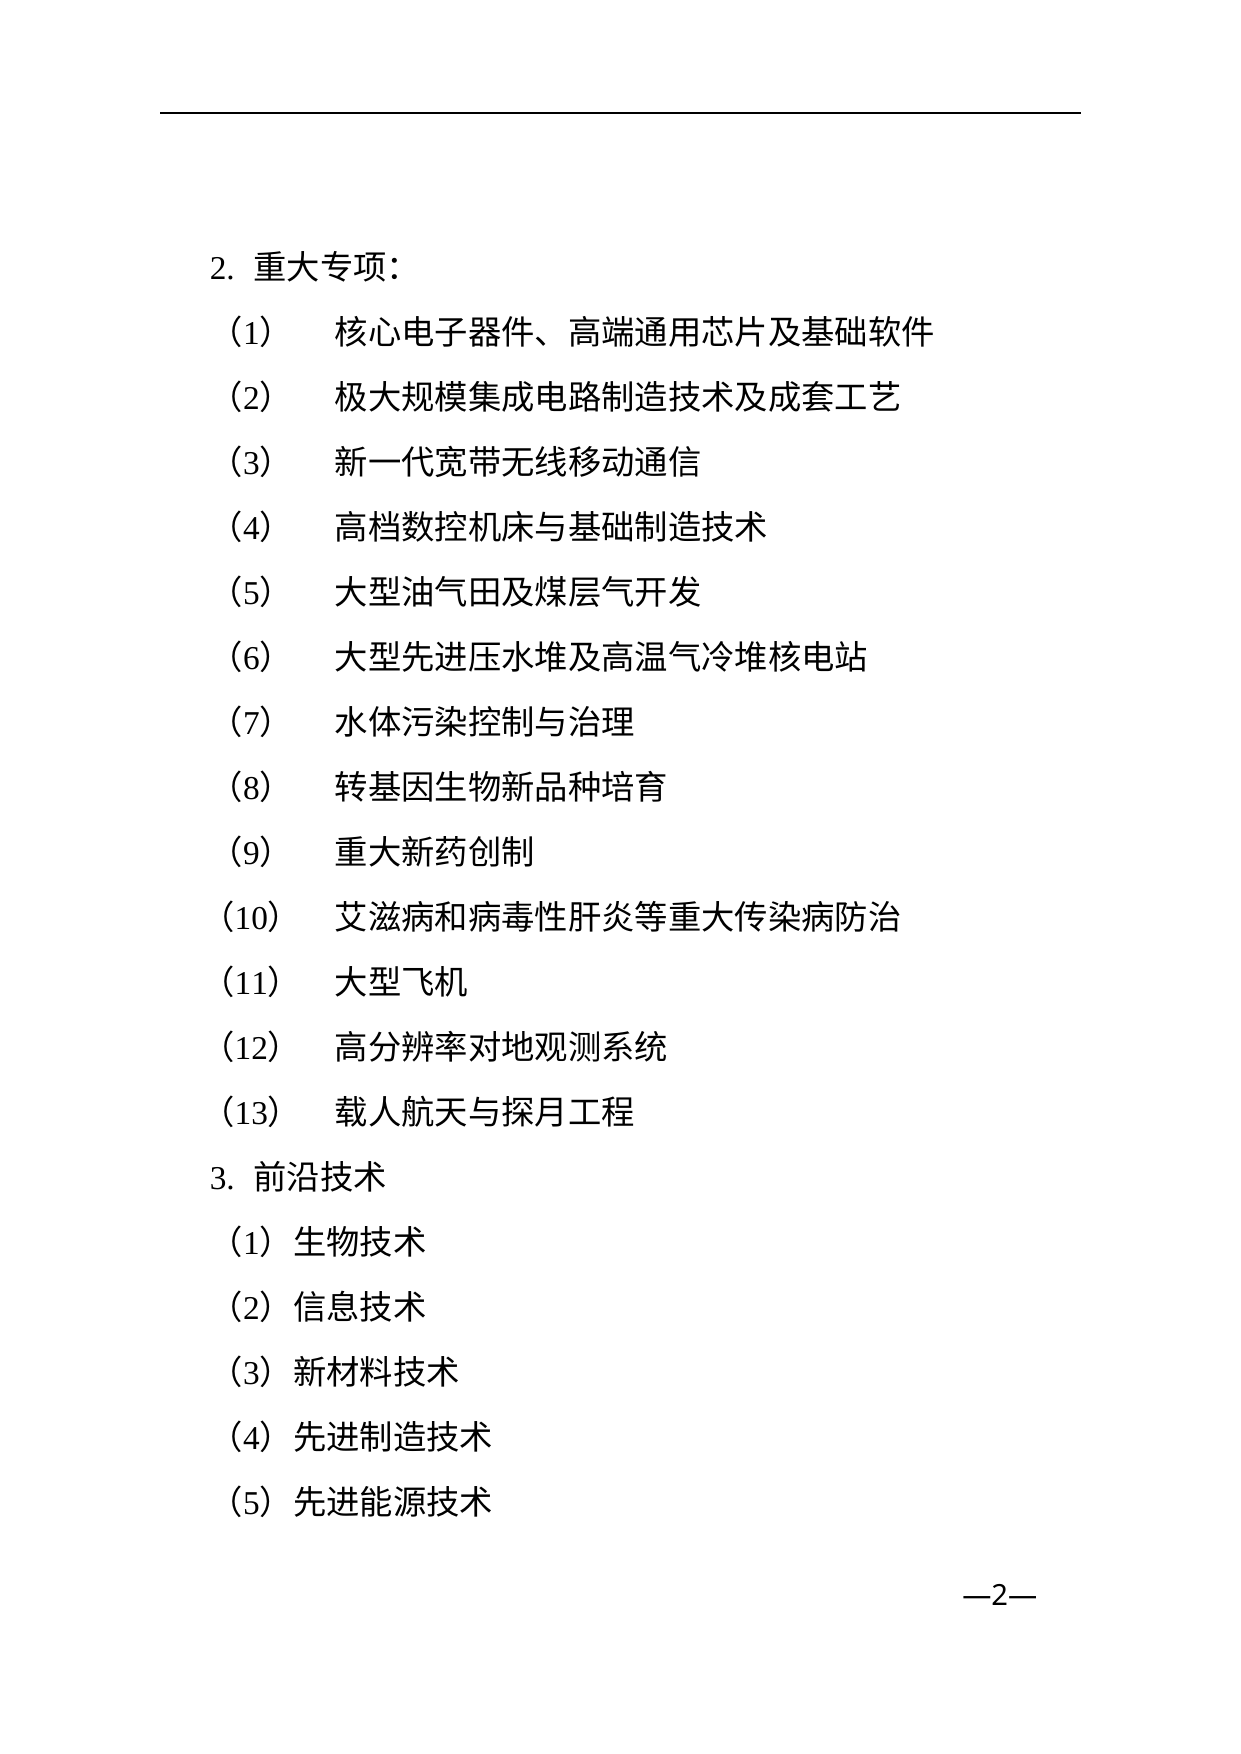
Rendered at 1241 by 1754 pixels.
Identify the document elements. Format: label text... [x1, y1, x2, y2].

list 大型先进压水堆及高温气冷堆核电站 [209, 623, 1081, 688]
text （4）先进制造技术 [159, 1403, 1081, 1468]
list 高档数控机床与基础制造技术 [209, 493, 1081, 558]
list 核心电子器件、高端通用芯片及基础软件 [209, 298, 1081, 363]
list 大型油气田及煤层气开发 [209, 558, 1081, 623]
text （1）生物技术 [159, 1208, 1081, 1273]
list 极大规模集成电路制造技术及成套工艺 [209, 363, 1081, 428]
list 水体污染控制与治理 [209, 688, 1081, 753]
text （3）新材料技术 [159, 1338, 1081, 1403]
list 艾滋病和病毒性肝炎等重大传染病防治 [201, 883, 1081, 948]
list 转基因生物新品种培育 [209, 753, 1081, 818]
list 高分辨率对地观测系统 [201, 1013, 1081, 1078]
list 重大新药创制 [209, 818, 1081, 883]
list 大型飞机 [201, 948, 1081, 1013]
list 新一代宽带无线移动通信 [209, 428, 1081, 493]
list 前沿技术 [209, 1143, 1081, 1208]
text （5）先进能源技术 [159, 1468, 1081, 1533]
list 重大专项： [209, 233, 1081, 298]
list 载人航天与探月工程 [201, 1078, 1081, 1143]
text （2）信息技术 [159, 1273, 1081, 1338]
